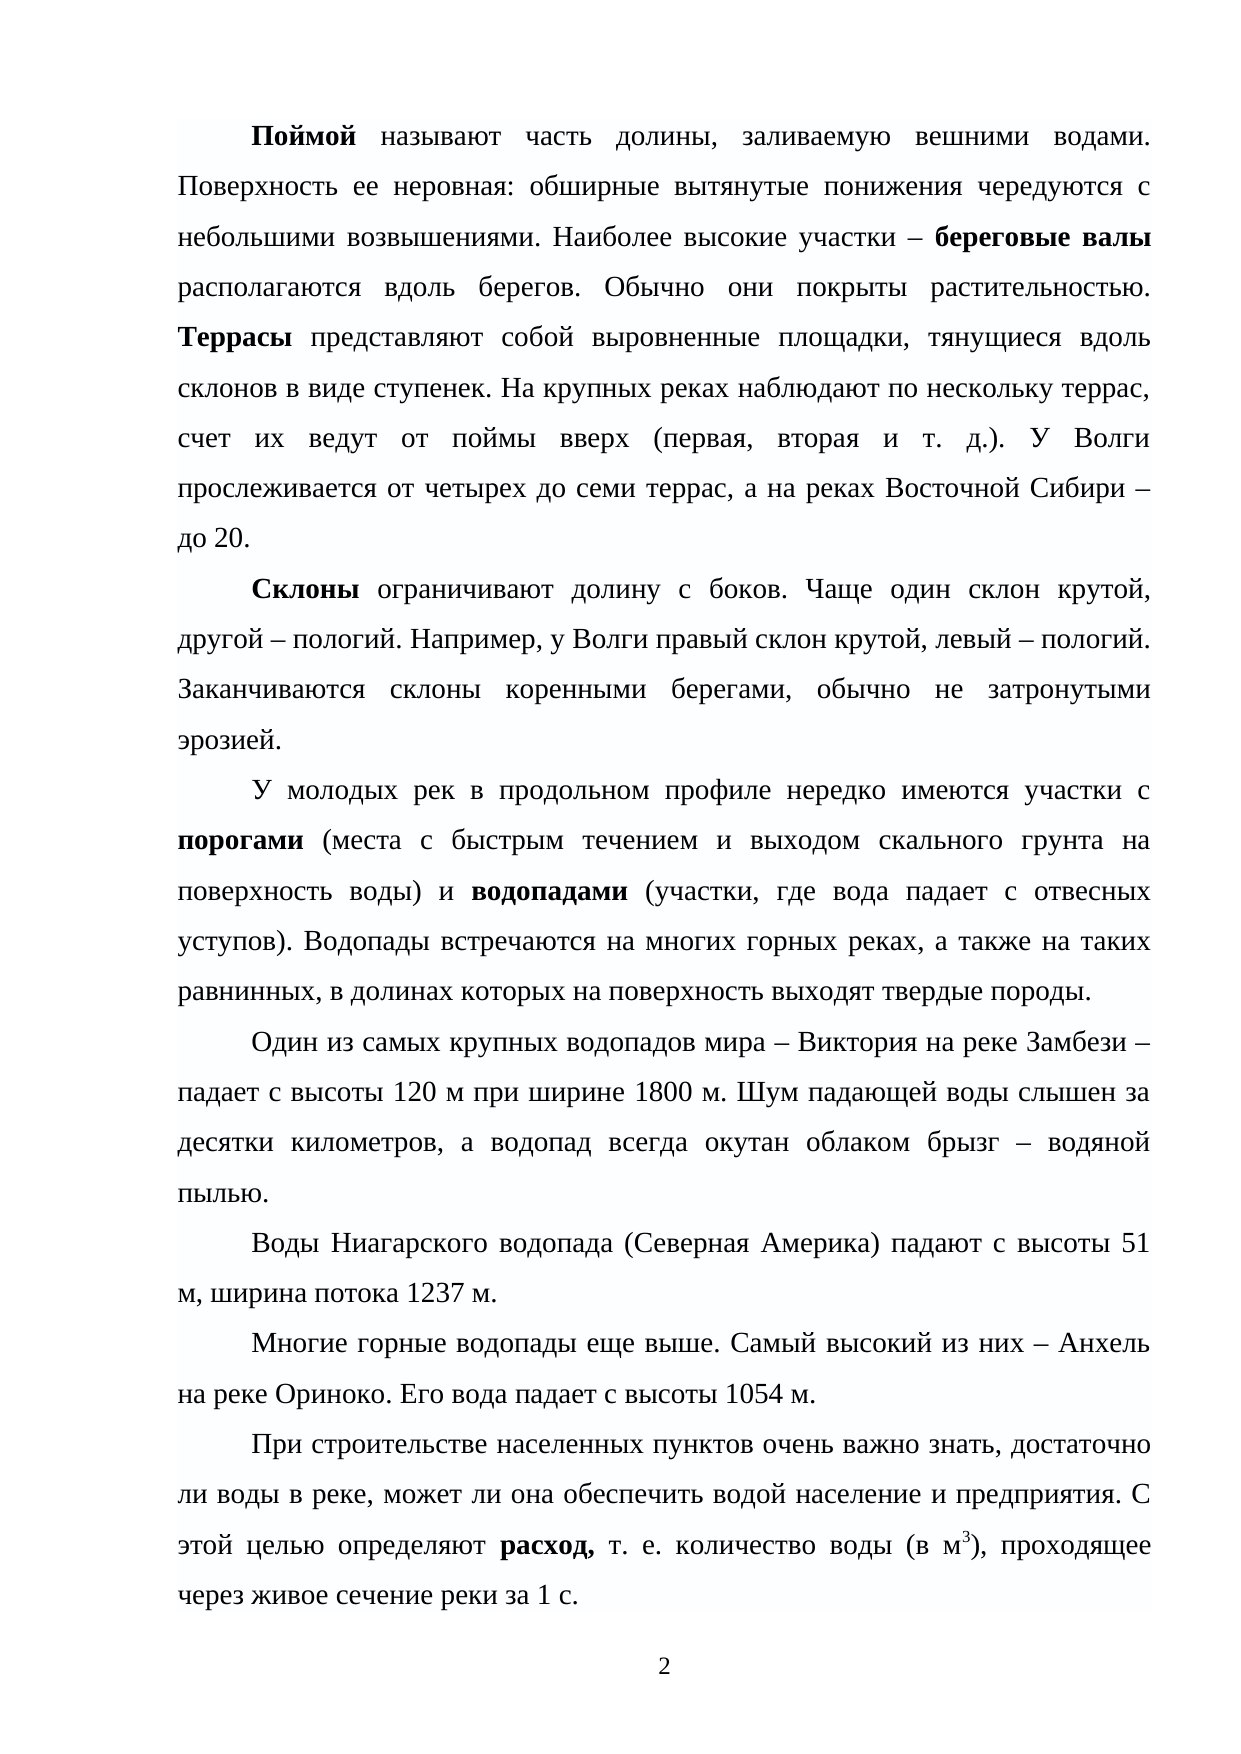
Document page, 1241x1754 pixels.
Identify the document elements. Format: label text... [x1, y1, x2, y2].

text Многие горные водопады еще выше. Самый высокий из них – Анхель на реке Ориноко. Его вода падает с высоты 1054 м. [177, 1326, 1152, 1409]
text При строительстве населенных пунктов очень важно знать, достаточно ли воды в реке, может ли она обеспечить водой население и предприятия. С этой целью определяют расход, т. е. количество воды (в м3), проходящее через живое сечение реки за 1 с. [177, 1426, 1152, 1611]
text У молодых рек в продольном профиле нередко имеются участки с порогами (места с быстрым течением и выходом скального грунта на поверхность воды) и водопадами (участки, где вода падает с отвесных уступов). Водопады встречаются на многих горных реках, а также на таких равнинных, в долинах которых на поверхность выходят твердые породы. [177, 772, 1152, 1007]
text Склоны ограничивают долину с боков. Чаще один склон крутой, другой – пологий. Например, у Волги правый склон крутой, левый – пологий. Заканчиваются склоны коренными берегами, обычно не затронутыми эрозией. [177, 571, 1152, 755]
text Воды Ниагарского водопада (Северная Америка) падают с высоты 51 м, ширина потока 1237 м. [177, 1225, 1152, 1309]
text Поймой называют часть долины, заливаемую вешними водами. Поверхность ее неровная: обширные вытянутые понижения чередуются с небольшими возвышениями. Наиболее высокие участки – береговые валы располагаются вдоль берегов. Обычно они покрыты растительностью. Террасы представляют собой выровненные площадки, тянущиеся вдоль склонов в виде ступенек. На крупных реках наблюдают по нескольку террас, счет их ведут от поймы вверх (первая, вторая и т. д.). У Волги прослеживается от четырех до семи террас, а на реках Восточной Сибири – до 20. [177, 118, 1152, 554]
text Один из самых крупных водопадов мира – Виктория на реке Замбези – падает с высоты 120 м при ширине 1800 м. Шум падающей воды слышен за десятки километров, а водопад всегда окутан облаком брызг – водяной пылью. [177, 1024, 1152, 1208]
